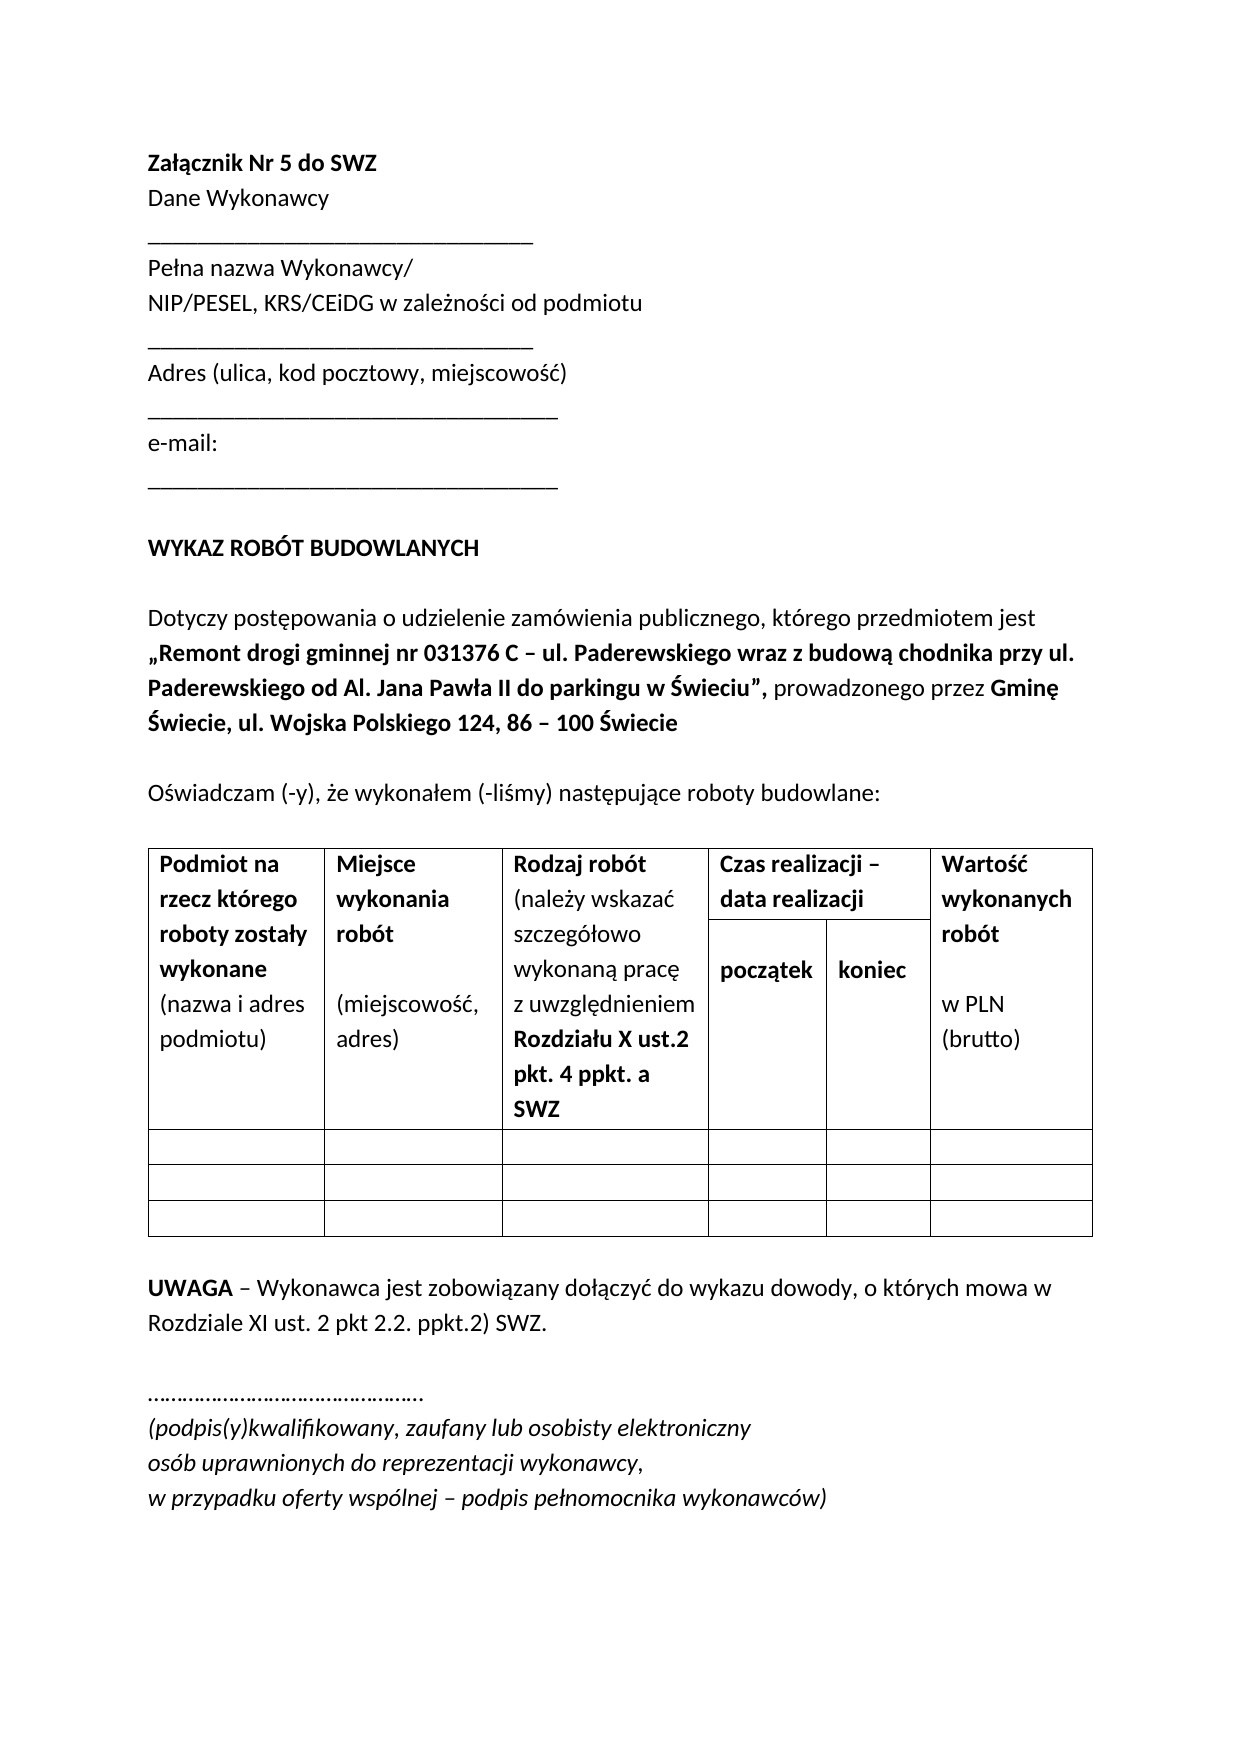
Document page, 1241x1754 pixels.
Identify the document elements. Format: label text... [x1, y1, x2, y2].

text osób uprawnionych do reprezentacji wykonawcy, [148, 1447, 1093, 1477]
text e-mail: [148, 428, 1093, 458]
table_cell [149, 1201, 324, 1236]
table_cell [325, 1165, 502, 1200]
text Załącznik Nr 5 do SWZ [148, 148, 1093, 178]
table_cell [149, 1165, 324, 1200]
text w przypadku oferty wspólnej – podpis pełnomocnika wykonawców) [148, 1482, 1093, 1512]
text WYKAZ ROBÓT BUDOWLANYCH [148, 533, 1093, 563]
table_cell [325, 1130, 502, 1164]
table_cell początek [709, 920, 826, 1128]
text _______________________________ [148, 218, 1093, 248]
table_header Miejsce wykonania robót (miejscowość, adres) [325, 849, 502, 1128]
table_header Rodzaj robót (należy wskazać szczegółowo wykonaną pracę z uwzględnieniem Rozdziału X ust.2 pkt. 4 ppkt. a SWZ [503, 849, 708, 1128]
text Dane Wykonawcy [148, 183, 1093, 213]
table_cell [709, 1201, 826, 1236]
table_cell [931, 1130, 1092, 1164]
table_header Czas realizacji – data realizacji [709, 849, 930, 918]
table_cell [931, 1201, 1092, 1236]
text NIP/PESEL, KRS/CEiDG w zależności od podmiotu [148, 288, 1093, 318]
table_cell [709, 1130, 826, 1164]
text _________________________________ [148, 463, 1093, 493]
table_cell [149, 1130, 324, 1164]
text (podpis(y)kwalifikowany, zaufany lub osobisty elektroniczny [148, 1412, 1093, 1442]
text Oświadczam (-y), że wykonałem (-liśmy) następujące roboty budowlane: [148, 778, 1093, 808]
text ………………………………………… [148, 1377, 1093, 1407]
text Adres (ulica, kod pocztowy, miejscowość) [148, 358, 1093, 388]
table_cell koniec [827, 920, 930, 1128]
table_cell [931, 1165, 1092, 1200]
table_header Podmiot na rzecz którego roboty zostały wykonane (nazwa i adres podmiotu) [149, 849, 324, 1128]
text UWAGA – Wykonawca jest zobowiązany dołączyć do wykazu dowody, o których mowa w Rozdziale XI ust. 2 pkt 2.2. ppkt.2) SWZ. [148, 1272, 1093, 1337]
table_cell [827, 1130, 930, 1164]
table_cell [503, 1130, 708, 1164]
table_cell [827, 1201, 930, 1236]
table_cell [503, 1201, 708, 1236]
text _________________________________ [148, 393, 1093, 423]
table_header Wartość wykonanych robót w PLN (brutto) [931, 849, 1092, 1128]
text _______________________________ [148, 323, 1093, 353]
text Dotyczy postępowania o udzielenie zamówienia publicznego, którego przedmiotem jest „Remont drogi gminnej nr 031376 C – ul. Paderewskiego wraz z budową chodnika przy ul. Paderewskiego od Al. Jana Pawła II do parkingu w Świeciu”, prowadzonego przez Gminę Świecie, ul. Wojska Polskiego 124, 86 – 100 Świecie [148, 603, 1093, 738]
text Pełna nazwa Wykonawcy/ [148, 253, 1093, 283]
table_cell [503, 1165, 708, 1200]
table_cell [709, 1165, 826, 1200]
table_cell [325, 1201, 502, 1236]
table_cell [827, 1165, 930, 1200]
